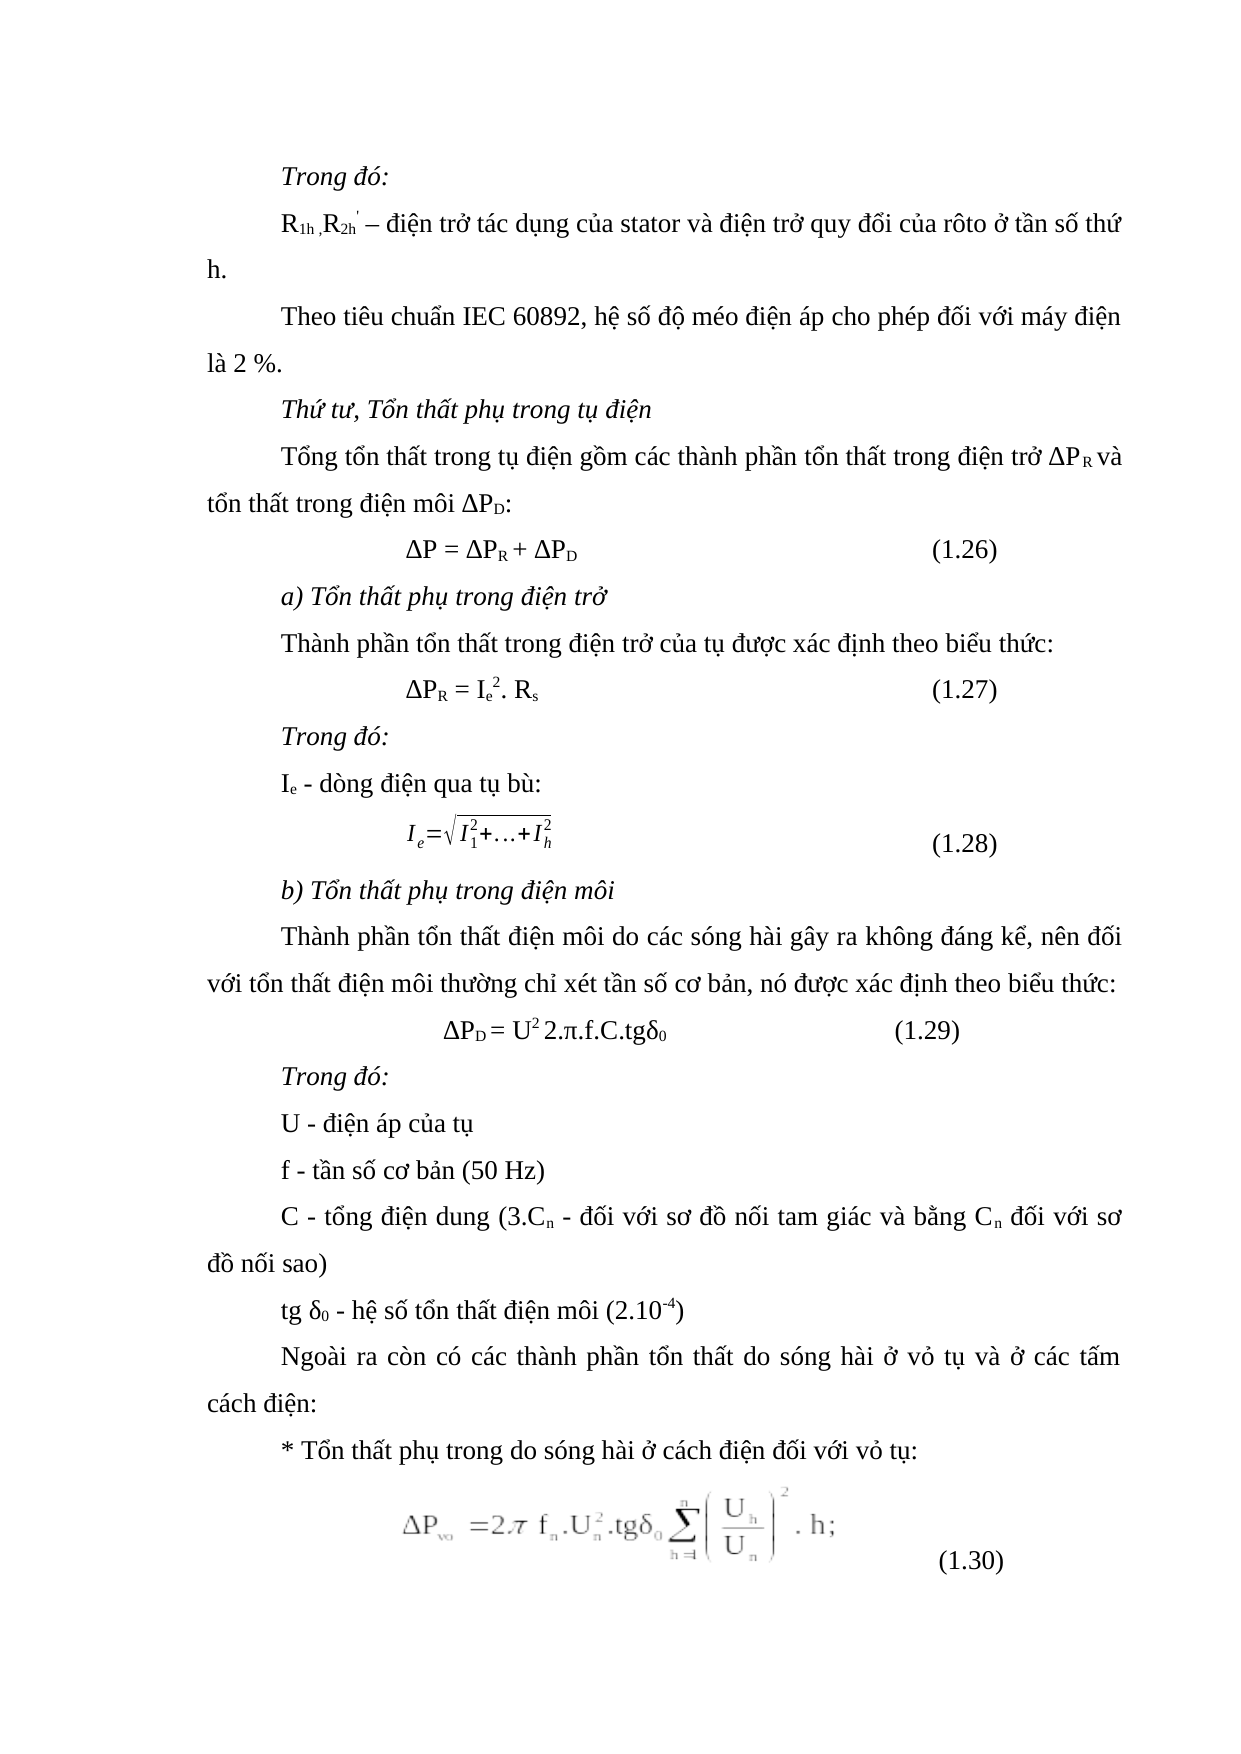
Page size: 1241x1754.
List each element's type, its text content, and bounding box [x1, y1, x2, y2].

text Theo tiêu chuẩn IEC 60892, hệ số độ méo điện áp cho phép đối với máy điện là 2 %. [207, 300, 1122, 378]
text Thành phần tổn thất trong điện trở của tụ được xác định theo biểu thức: [207, 627, 1122, 658]
text ∆PR = Ie2. Rs (1.27) [207, 673, 1122, 704]
text f - tần số cơ bản (50 Hz) [207, 1154, 1122, 1185]
text Tổng tổn thất trong tụ điện gồm các thành phần tổn thất trong điện trở ∆PR và tổn thất trong điện môi ∆PD: [207, 440, 1122, 518]
text U - điện áp của tụ [207, 1107, 1122, 1138]
text ∆P = ∆PR + ∆PD (1.26) [207, 533, 1122, 564]
text Ie - dòng điện qua tụ bù: [207, 767, 1122, 798]
text C - tổng điện dung (3.Cn - đối với sơ đồ nối tam giác và bằng Cn đối với sơ đồ nối sao) [207, 1200, 1122, 1278]
text * Tổn thất phụ trong do sóng hài ở cách điện đối với vỏ tụ: [207, 1434, 1122, 1465]
text tg δ0 - hệ số tổn thất điện môi (2.10-4) [207, 1294, 1122, 1325]
text (1.28) [207, 813, 1122, 858]
list Thứ tư, Tổn thất phụ trong tụ điện [207, 393, 1122, 424]
text Trong đó: [207, 1060, 1122, 1092]
text a) Tổn thất phụ trong điện trở [207, 580, 1122, 611]
list Trong đó: [207, 160, 1122, 191]
text Trong đó: [207, 720, 1122, 751]
text (1.30) [207, 1480, 1122, 1575]
text Ngoài ra còn có các thành phần tổn thất do sóng hài ở vỏ tụ và ở các tấm cách điện: [207, 1340, 1122, 1418]
list R1h ,R2h' – điện trở tác dụng của stator và điện trở quy đổi của rôto ở tần số thứ h. [207, 207, 1122, 284]
text b) Tổn thất phụ trong điện môi [207, 874, 1122, 905]
text ∆PD = U2 2.π.f.C.tgδ0 (1.29) [207, 1014, 1122, 1045]
text Thành phần tổn thất điện môi do các sóng hài gây ra không đáng kể, nên đối với tổn thất điện môi thường chỉ xét tần số cơ bản, nó được xác định theo biểu thức: [207, 920, 1122, 998]
